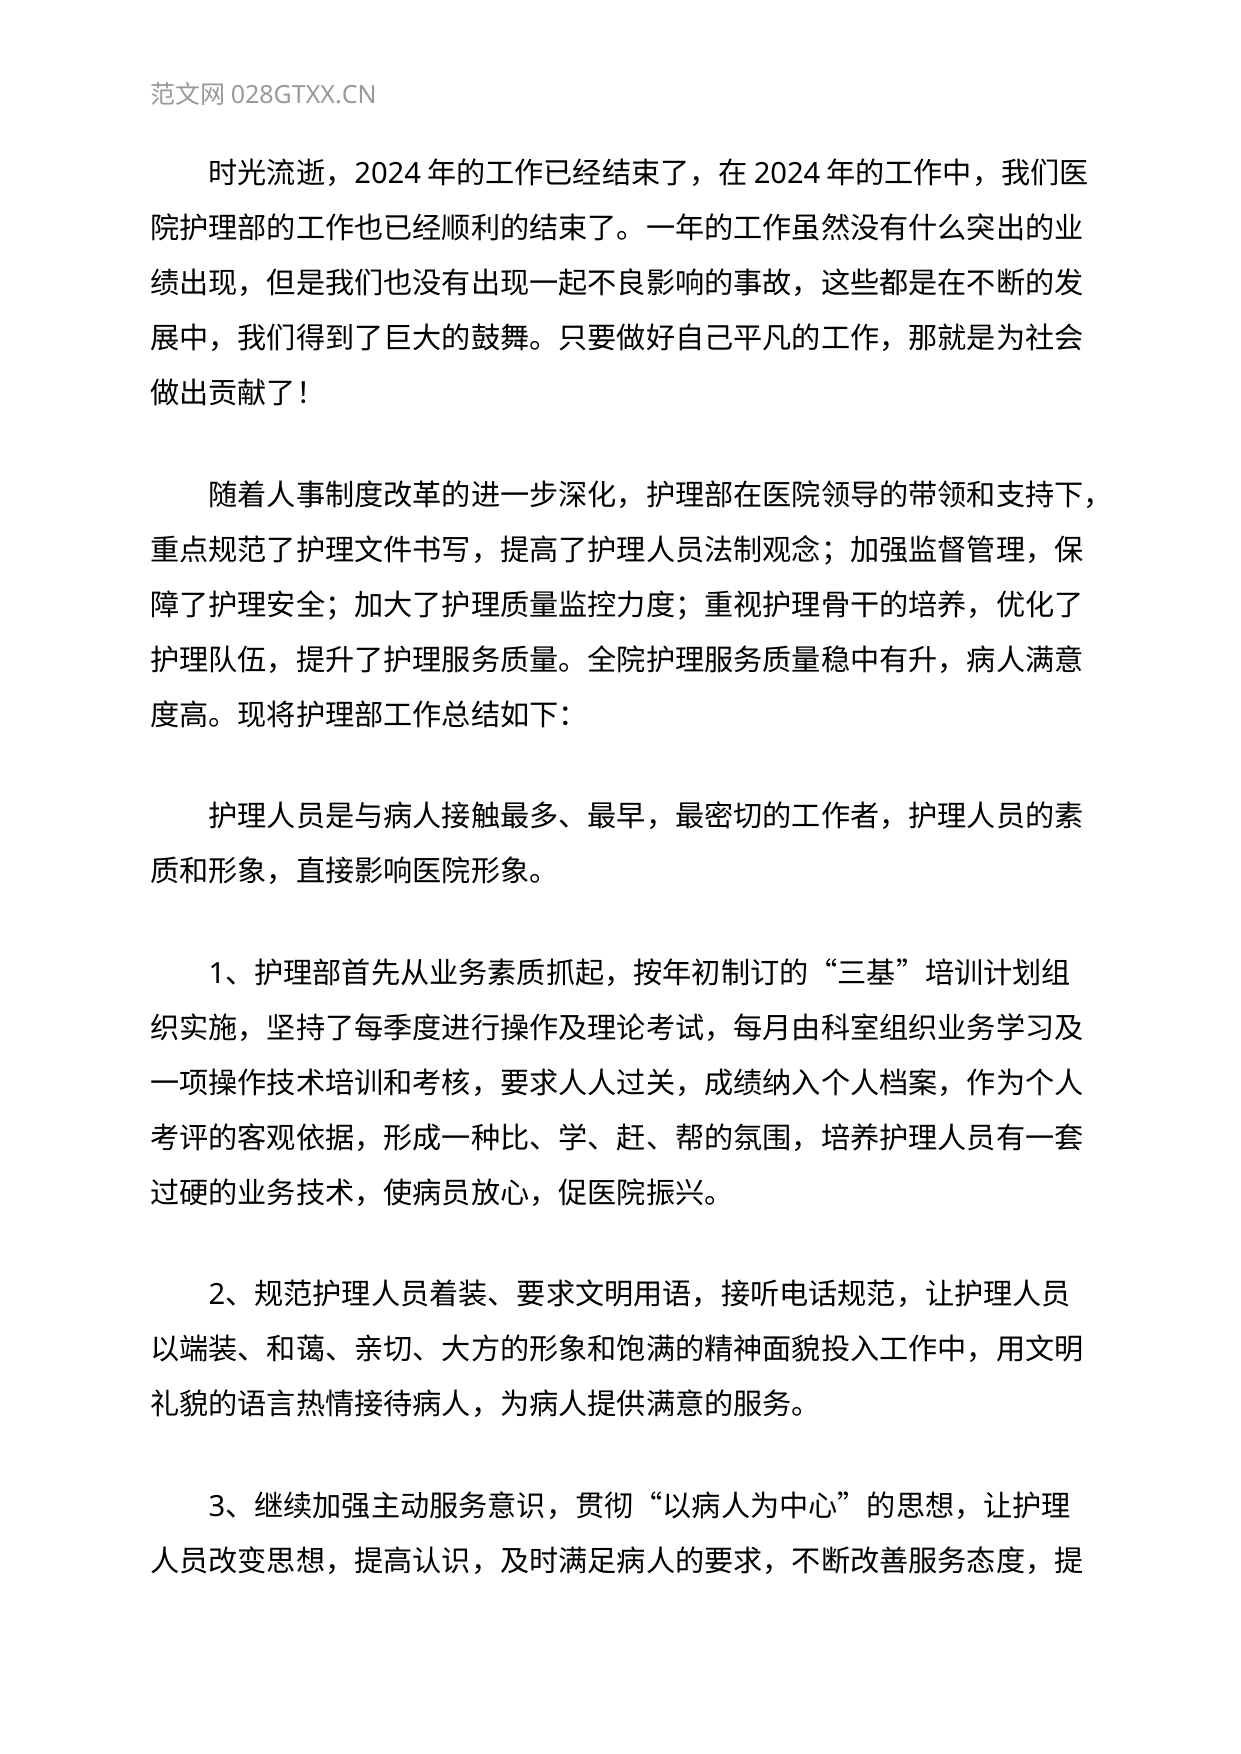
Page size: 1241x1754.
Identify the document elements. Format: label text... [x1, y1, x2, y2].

text 时光流逝，2024年的工作已经结束了，在2024年的工作中，我们医院护理部的工作也已经顺利的结束了。一年的工作虽然没有什么突出的业绩出现，但是我们也没有出现一起不良影响的事故，这些都是在不断的发展中，我们得到了巨大的鼓舞。只要做好自己平凡的工作，那就是为社会做出贡献了！ [150, 150, 1090, 412]
text 随着人事制度改革的进一步深化，护理部在医院领导的带领和支持下，重点规范了护理文件书写，提高了护理人员法制观念；加强监督管理，保障了护理安全；加大了护理质量监控力度；重视护理骨干的培养，优化了护理队伍，提升了护理服务质量。全院护理服务质量稳中有升，病人满意度高。现将护理部工作总结如下： [150, 471, 1090, 733]
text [150, 1483, 1090, 1580]
text 2、规范护理人员着装、要求文明用语，接听电话规范，让护理人员以端装、和蔼、亲切、大方的形象和饱满的精神面貌投入工作中，用文明礼貌的语言热情接待病人，为病人提供满意的服务。 [150, 1271, 1090, 1423]
text 1、护理部首先从业务素质抓起，按年初制订的“三基”培训计划组织实施，坚持了每季度进行操作及理论考试，每月由科室组织业务学习及一项操作技术培训和考核，要求人人过关，成绩纳入个人档案，作为个人考评的客观依据，形成一种比、学、赶、帮的氛围，培养护理人员有一套过硬的业务技术，使病员放心，促医院振兴。 [150, 949, 1090, 1211]
text 护理人员是与病人接触最多、最早，最密切的工作者，护理人员的素质和形象，直接影响医院形象。 [150, 793, 1090, 890]
